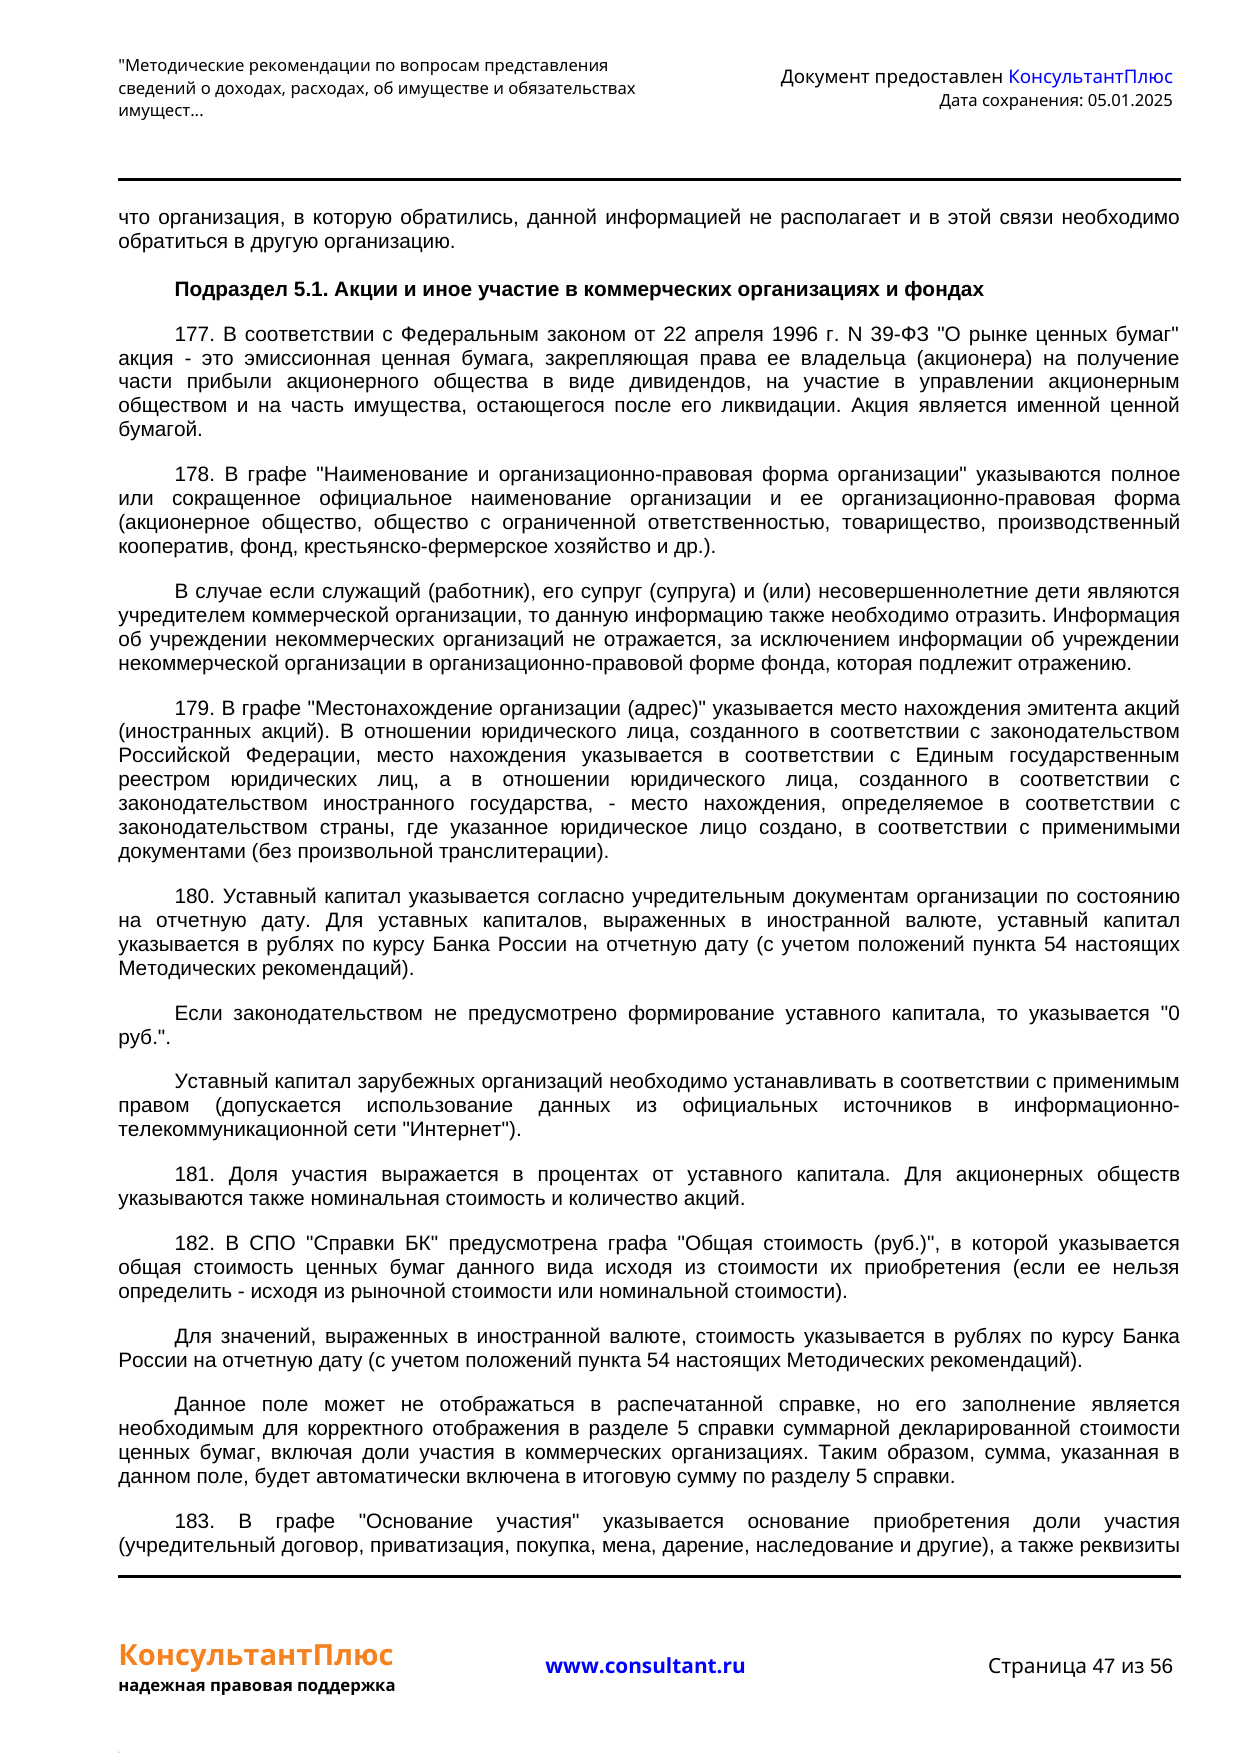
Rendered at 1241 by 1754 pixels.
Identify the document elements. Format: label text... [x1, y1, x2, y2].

text 182. В СПО "Справки БК" предусмотрена графа "Общая стоимость (руб.)", в которой указывается общая стоимость ценных бумаг данного вида исходя из стоимости их приобретения (если ее нельзя определить - исходя из рыночной стоимости или номинальной стоимости). [118, 1231, 1181, 1303]
text Данное поле может не отображаться в распечатанной справке, но его заполнение является необходимым для корректного отображения в разделе 5 справки суммарной декларированной стоимости ценных бумаг, включая доли участия в коммерческих организациях. Таким образом, сумма, указанная в данном поле, будет автоматически включена в итоговую сумму по разделу 5 справки. [118, 1392, 1181, 1488]
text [118, 205, 1181, 253]
title Подраздел 5.1. Акции и иное участие в коммерческих организациях и фондах [118, 277, 1181, 301]
text Уставный капитал зарубежных организаций необходимо устанавливать в соответствии с применимым правом (допускается использование данных из официальных источников в информационно-телекоммуникационной сети "Интернет"). [118, 1069, 1181, 1141]
text Для значений, выраженных в иностранной валюте, стоимость указывается в рублях по курсу Банка России на отчетную дату (с учетом положений пункта 54 настоящих Методических рекомендаций). [118, 1323, 1181, 1371]
text 180. Уставный капитал указывается согласно учредительным документам организации по состоянию на отчетную дату. Для уставных капиталов, выраженных в иностранной валюте, уставный капитал указывается в рублях по курсу Банка России на отчетную дату (с учетом положений пункта 54 настоящих Методических рекомендаций). [118, 884, 1181, 980]
text 177. В соответствии с Федеральным законом от 22 апреля 1996 г. N 39-ФЗ "О рынке ценных бумаг" акция - это эмиссионная ценная бумага, закрепляющая права ее владельца (акционера) на получение части прибыли акционерного общества в виде дивидендов, на участие в управлении акционерным обществом и на часть имущества, остающегося после его ликвидации. Акция является именной ценной бумагой. [118, 321, 1181, 441]
text 179. В графе "Местонахождение организации (адрес)" указывается место нахождения эмитента акций (иностранных акций). В отношении юридического лица, созданного в соответствии с законодательством Российской Федерации, место нахождения указывается в соответствии с Единым государственным реестром юридических лиц, а в отношении юридического лица, созданного в соответствии с законодательством иностранного государства, - место нахождения, определяемое в соответствии с законодательством страны, где указанное юридическое лицо создано, в соответствии с применимыми документами (без произвольной транслитерации). [118, 695, 1181, 863]
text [118, 1509, 1181, 1557]
text 178. В графе "Наименование и организационно-правовая форма организации" указываются полное или сокращенное официальное наименование организации и ее организационно-правовая форма (акционерное общество, общество с ограниченной ответственностью, товарищество, производственный кооператив, фонд, крестьянско-фермерское хозяйство и др.). [118, 462, 1181, 558]
text Если законодательством не предусмотрено формирование уставного капитала, то указывается "0 руб.". [118, 1001, 1181, 1048]
text В случае если служащий (работник), его супруг (супруга) и (или) несовершеннолетние дети являются учредителем коммерческой организации, то данную информацию также необходимо отразить. Информация об учреждении некоммерческих организаций не отражается, за исключением информации об учреждении некоммерческой организации в организационно-правовой форме фонда, которая подлежит отражению. [118, 579, 1181, 674]
text 181. Доля участия выражается в процентах от уставного капитала. Для акционерных обществ указываются также номинальная стоимость и количество акций. [118, 1162, 1181, 1210]
